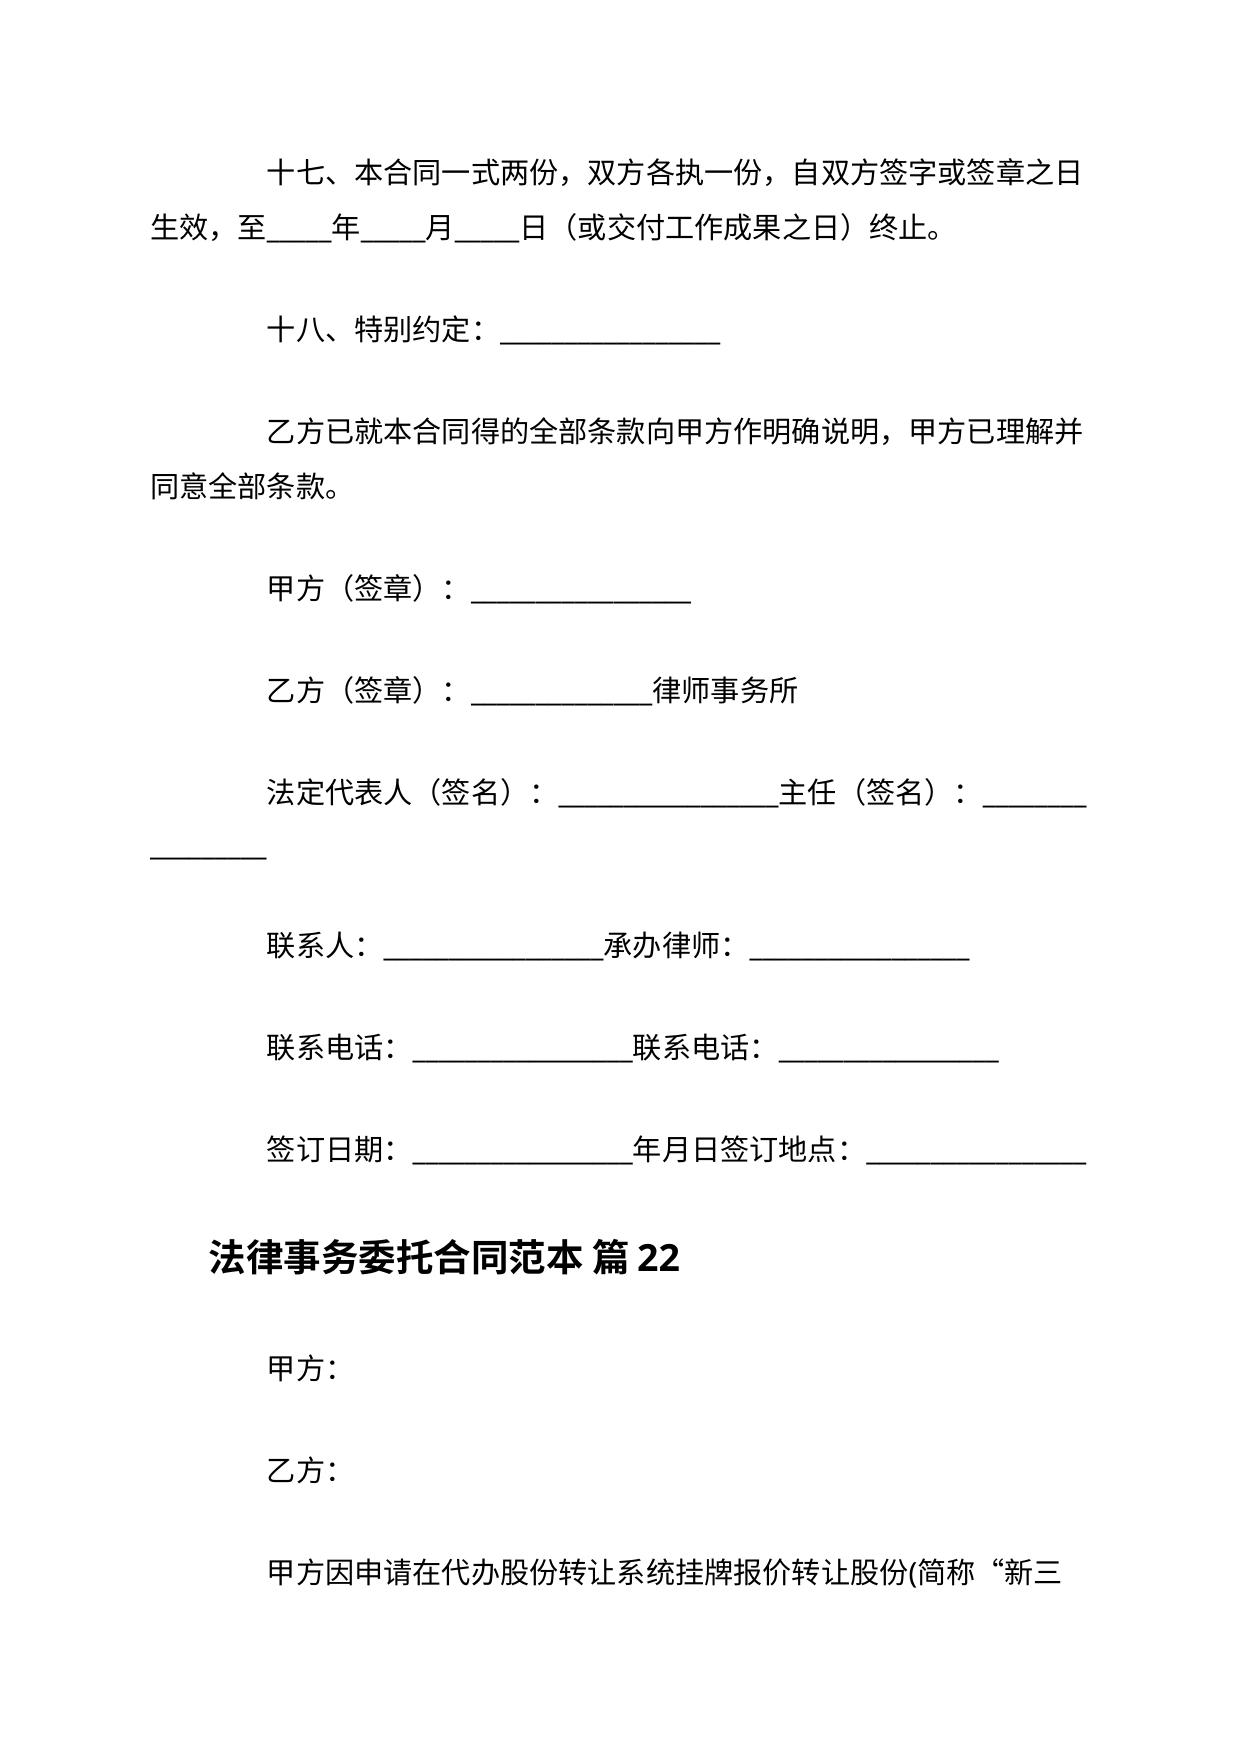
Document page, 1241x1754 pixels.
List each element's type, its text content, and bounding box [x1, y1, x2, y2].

text 联系人：_________________承办律师：_________________ [150, 922, 1090, 964]
text 乙方（签章）：______________律师事务所 [150, 667, 1090, 710]
text 签订日期：_________________年月日签订地点：_________________ [150, 1126, 1090, 1168]
text 甲方： [150, 1346, 1090, 1388]
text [150, 1549, 1090, 1592]
text 乙方： [150, 1447, 1090, 1490]
text 法律事务委托合同范本 篇22 [150, 1228, 1090, 1283]
text 法定代表人（签名）：_________________主任（签名）：_________________ [150, 769, 1090, 863]
text 十七、本合同一式两份，双方各执一份，自双方签字或签章之日生效，至_____年_____月_____日（或交付工作成果之日）终止。 [150, 150, 1090, 247]
text 乙方已就本合同得的全部条款向甲方作明确说明，甲方已理解并同意全部条款。 [150, 409, 1090, 506]
text 联系电话：_________________联系电话：_________________ [150, 1024, 1090, 1067]
text 十八、特别约定：_________________ [150, 307, 1090, 349]
text 甲方（签章）：_________________ [150, 566, 1090, 608]
